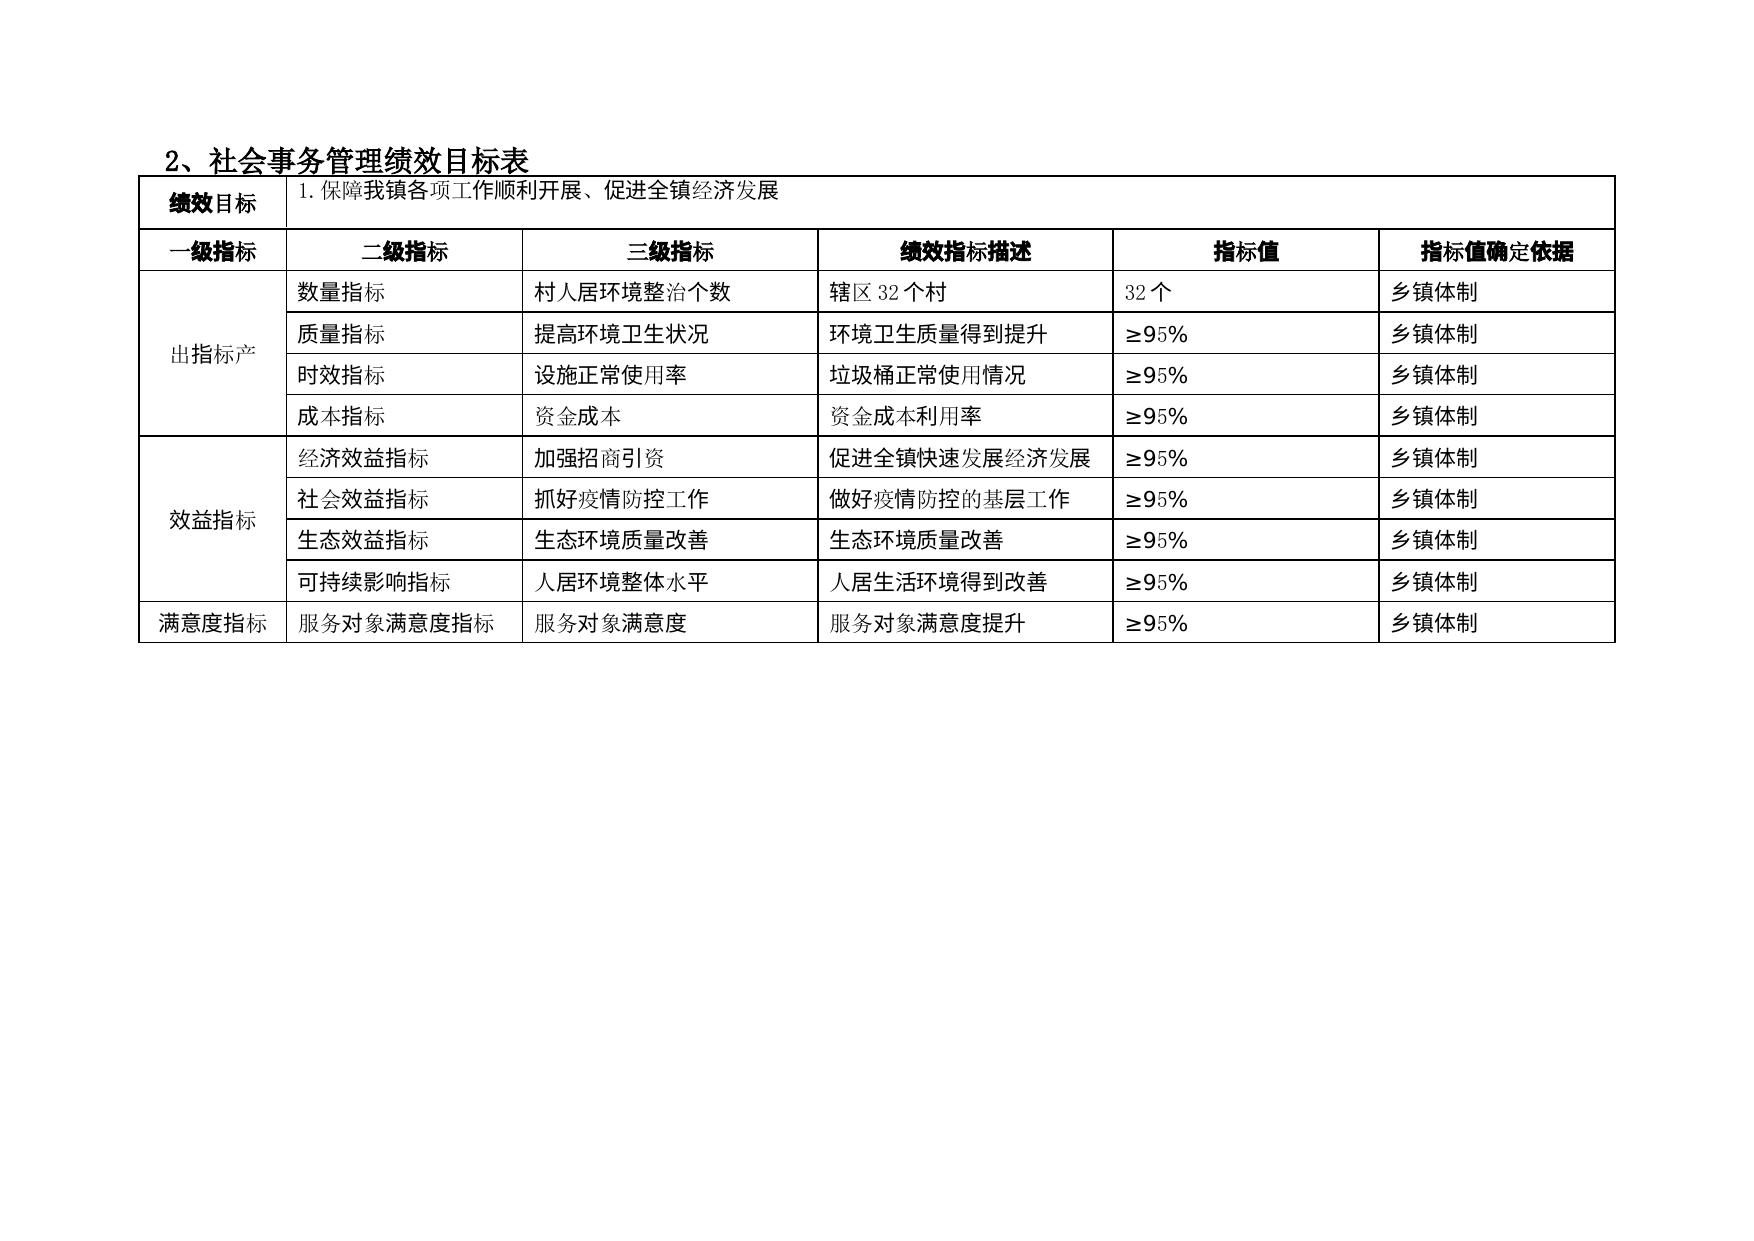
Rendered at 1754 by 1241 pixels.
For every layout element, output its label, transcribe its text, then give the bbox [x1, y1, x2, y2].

table_cell 人居生活环境得到改善 [819, 561, 1112, 601]
table_header 三级指标 [523, 230, 817, 270]
table_cell 人居环境整体水平 [523, 561, 817, 601]
table_header 1.保障我镇各项工作顺利开展、促进全镇经济发展 [287, 177, 1614, 227]
table_cell 垃圾桶正常使用情况 [819, 354, 1112, 394]
table_cell ≥95% [1114, 313, 1378, 352]
table_cell 加强招商引资 [523, 437, 817, 476]
table_header 指标值 [1114, 230, 1378, 270]
table_cell 质量指标 [287, 313, 522, 352]
table_cell ≥95% [1114, 561, 1378, 601]
table_cell 环境卫生质量得到提升 [819, 313, 1112, 352]
table_cell 做好疫情防控的基层工作 [819, 478, 1112, 518]
table_cell 生态效益指标 [287, 520, 522, 559]
table_cell 乡镇体制 [1380, 271, 1614, 311]
table_cell 乡镇体制 [1380, 313, 1614, 352]
table_cell 辖区32个村 [819, 271, 1112, 311]
text 2、社会事务管理绩效目标表 [106, 142, 1648, 175]
table_header 二级指标 [287, 230, 522, 270]
table_header 一级指标 [140, 230, 286, 270]
table_cell 生态环境质量改善 [523, 520, 817, 559]
table_cell 服务对象满意度提升 [819, 602, 1112, 642]
table_cell ≥95% [1114, 437, 1378, 476]
table_cell 乡镇体制 [1380, 478, 1614, 518]
table_cell 时效指标 [287, 354, 522, 394]
table_cell 效益指标 [140, 437, 286, 601]
table_cell 资金成本利用率 [819, 395, 1112, 435]
table_cell 服务对象满意度指标 [287, 602, 522, 642]
table_header 指标值确定依据 [1380, 230, 1614, 270]
table_cell 成本指标 [287, 395, 522, 435]
table_cell 乡镇体制 [1380, 561, 1614, 601]
table_cell 促进全镇快速发展经济发展 [819, 437, 1112, 476]
table_header 绩效指标描述 [819, 230, 1112, 270]
table_cell 抓好疫情防控工作 [523, 478, 817, 518]
table_cell 提高环境卫生状况 [523, 313, 817, 352]
table_cell 乡镇体制 [1380, 395, 1614, 435]
table_cell ≥95% [1114, 395, 1378, 435]
table_cell 服务对象满意度 [523, 602, 817, 642]
table_cell 村人居环境整治个数 [523, 271, 817, 311]
table_cell ≥95% [1114, 602, 1378, 642]
table_cell ≥95% [1114, 520, 1378, 559]
table_cell 乡镇体制 [1380, 437, 1614, 476]
table_cell 乡镇体制 [1380, 520, 1614, 559]
table_cell 经济效益指标 [287, 437, 522, 476]
table_cell 乡镇体制 [1380, 354, 1614, 394]
table_cell ≥95% [1114, 478, 1378, 518]
table_header 绩效目标 [140, 177, 286, 227]
table_cell 乡镇体制 [1380, 602, 1614, 642]
table_cell 设施正常使用率 [523, 354, 817, 394]
table_cell 出指标产 [140, 271, 286, 435]
table_cell 社会效益指标 [287, 478, 522, 518]
table_cell 生态环境质量改善 [819, 520, 1112, 559]
table_cell 数量指标 [287, 271, 522, 311]
table_cell 满意度指标 [140, 602, 286, 642]
table_cell 32个 [1114, 271, 1378, 311]
table_cell ≥95% [1114, 354, 1378, 394]
table_cell 资金成本 [523, 395, 817, 435]
table_cell 可持续影响指标 [287, 561, 522, 601]
